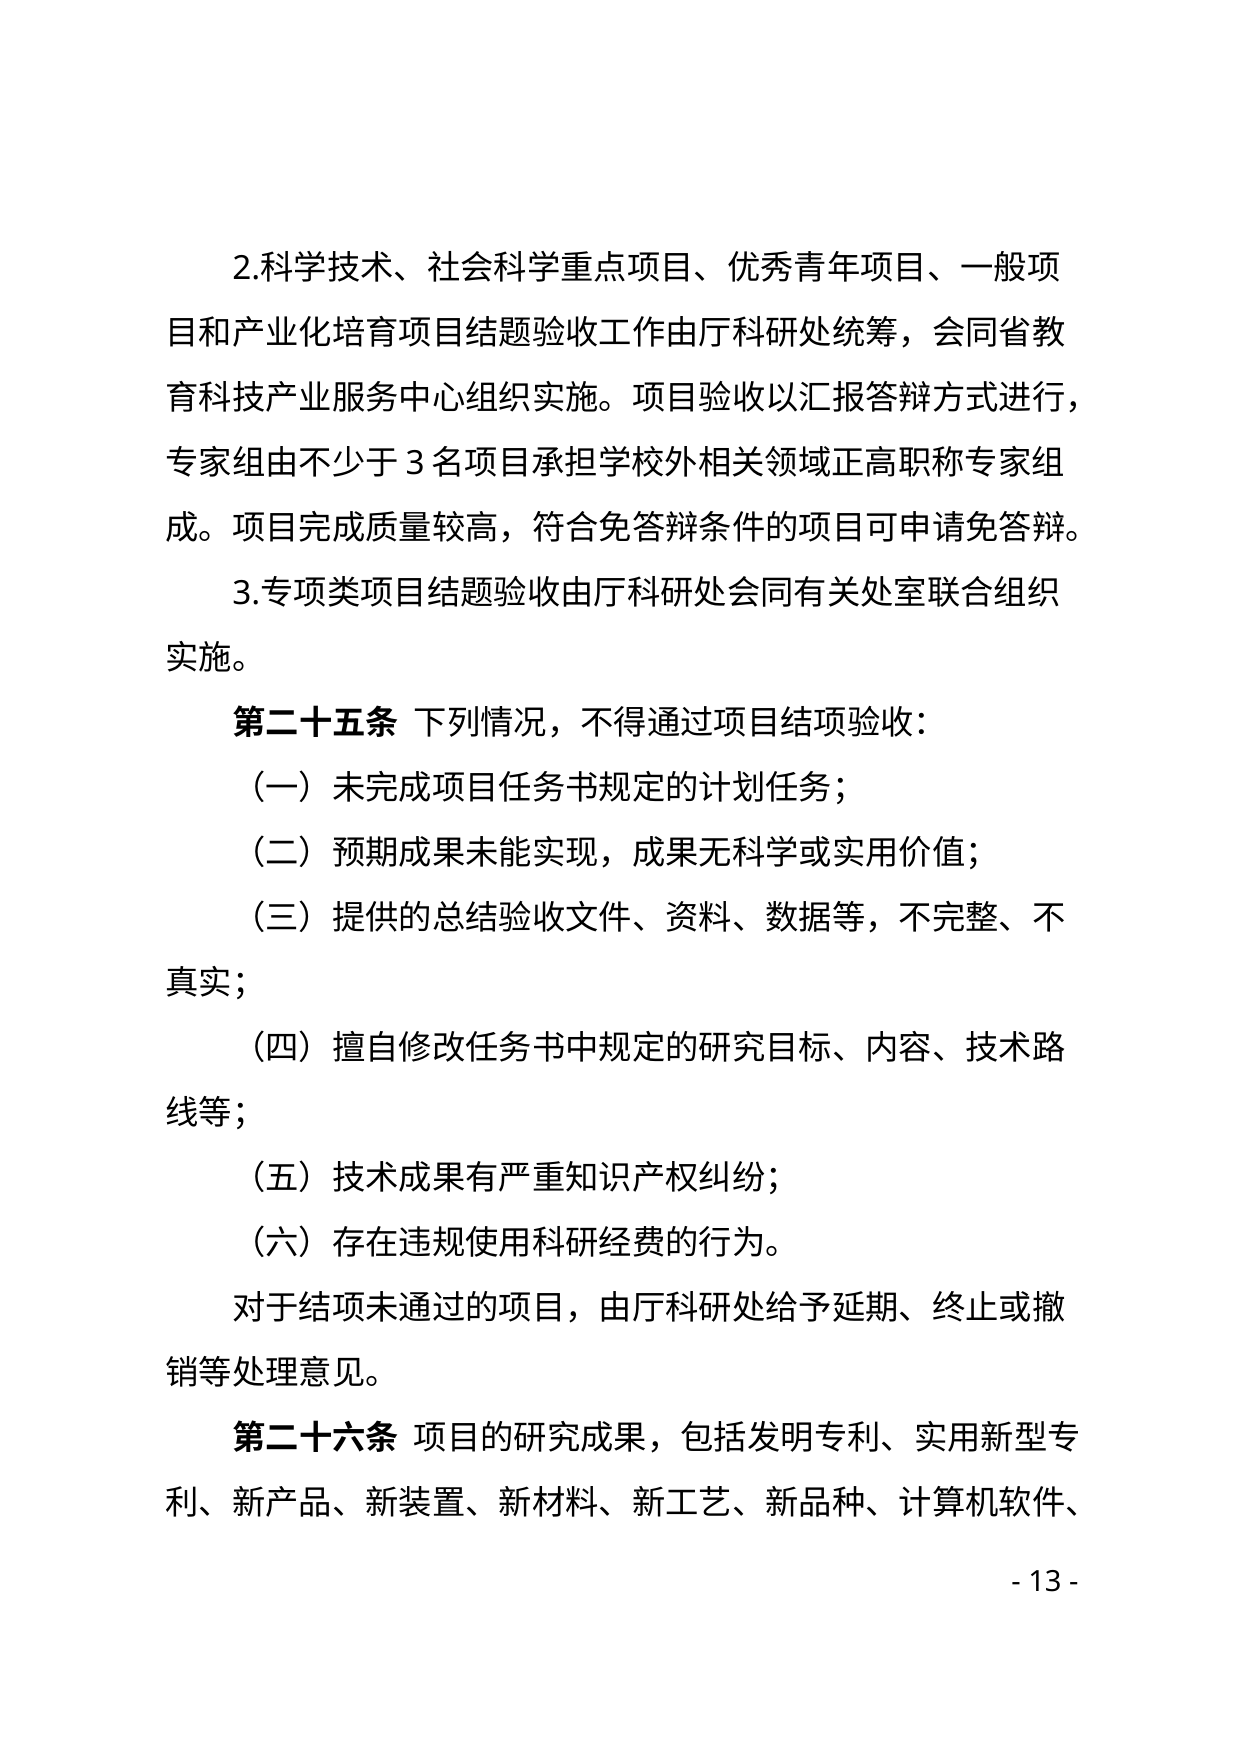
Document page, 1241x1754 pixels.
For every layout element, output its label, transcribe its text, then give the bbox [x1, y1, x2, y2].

text 2.科学技术、社会科学重点项目、优秀青年项目、一般项目和产业化培育项目结题验收工作由厅科研处统筹，会同省教育科技产业服务中心组织实施。项目验收以汇报答辩方式进行，专家组由不少于3名项目承担学校外相关领域正高职称专家组成。项目完成质量较高，符合免答辩条件的项目可申请免答辩。 [165, 233, 1087, 558]
text （二）预期成果未能实现，成果无科学或实用价值； [165, 818, 1087, 883]
text 对于结项未通过的项目，由厅科研处给予延期、终止或撤销等处理意见。 [165, 1273, 1087, 1403]
text （四）擅自修改任务书中规定的研究目标、内容、技术路线等； [165, 1013, 1087, 1143]
text 3.专项类项目结题验收由厅科研处会同有关处室联合组织实施。 [165, 558, 1087, 688]
text 第二十五条 下列情况，不得通过项目结项验收： [165, 688, 1087, 753]
text （三）提供的总结验收文件、资料、数据等，不完整、不真实； [165, 883, 1087, 1013]
text （一）未完成项目任务书规定的计划任务； [165, 753, 1087, 818]
text （六）存在违规使用科研经费的行为。 [165, 1208, 1087, 1273]
text （五）技术成果有严重知识产权纠纷； [165, 1143, 1087, 1208]
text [165, 1403, 1087, 1533]
